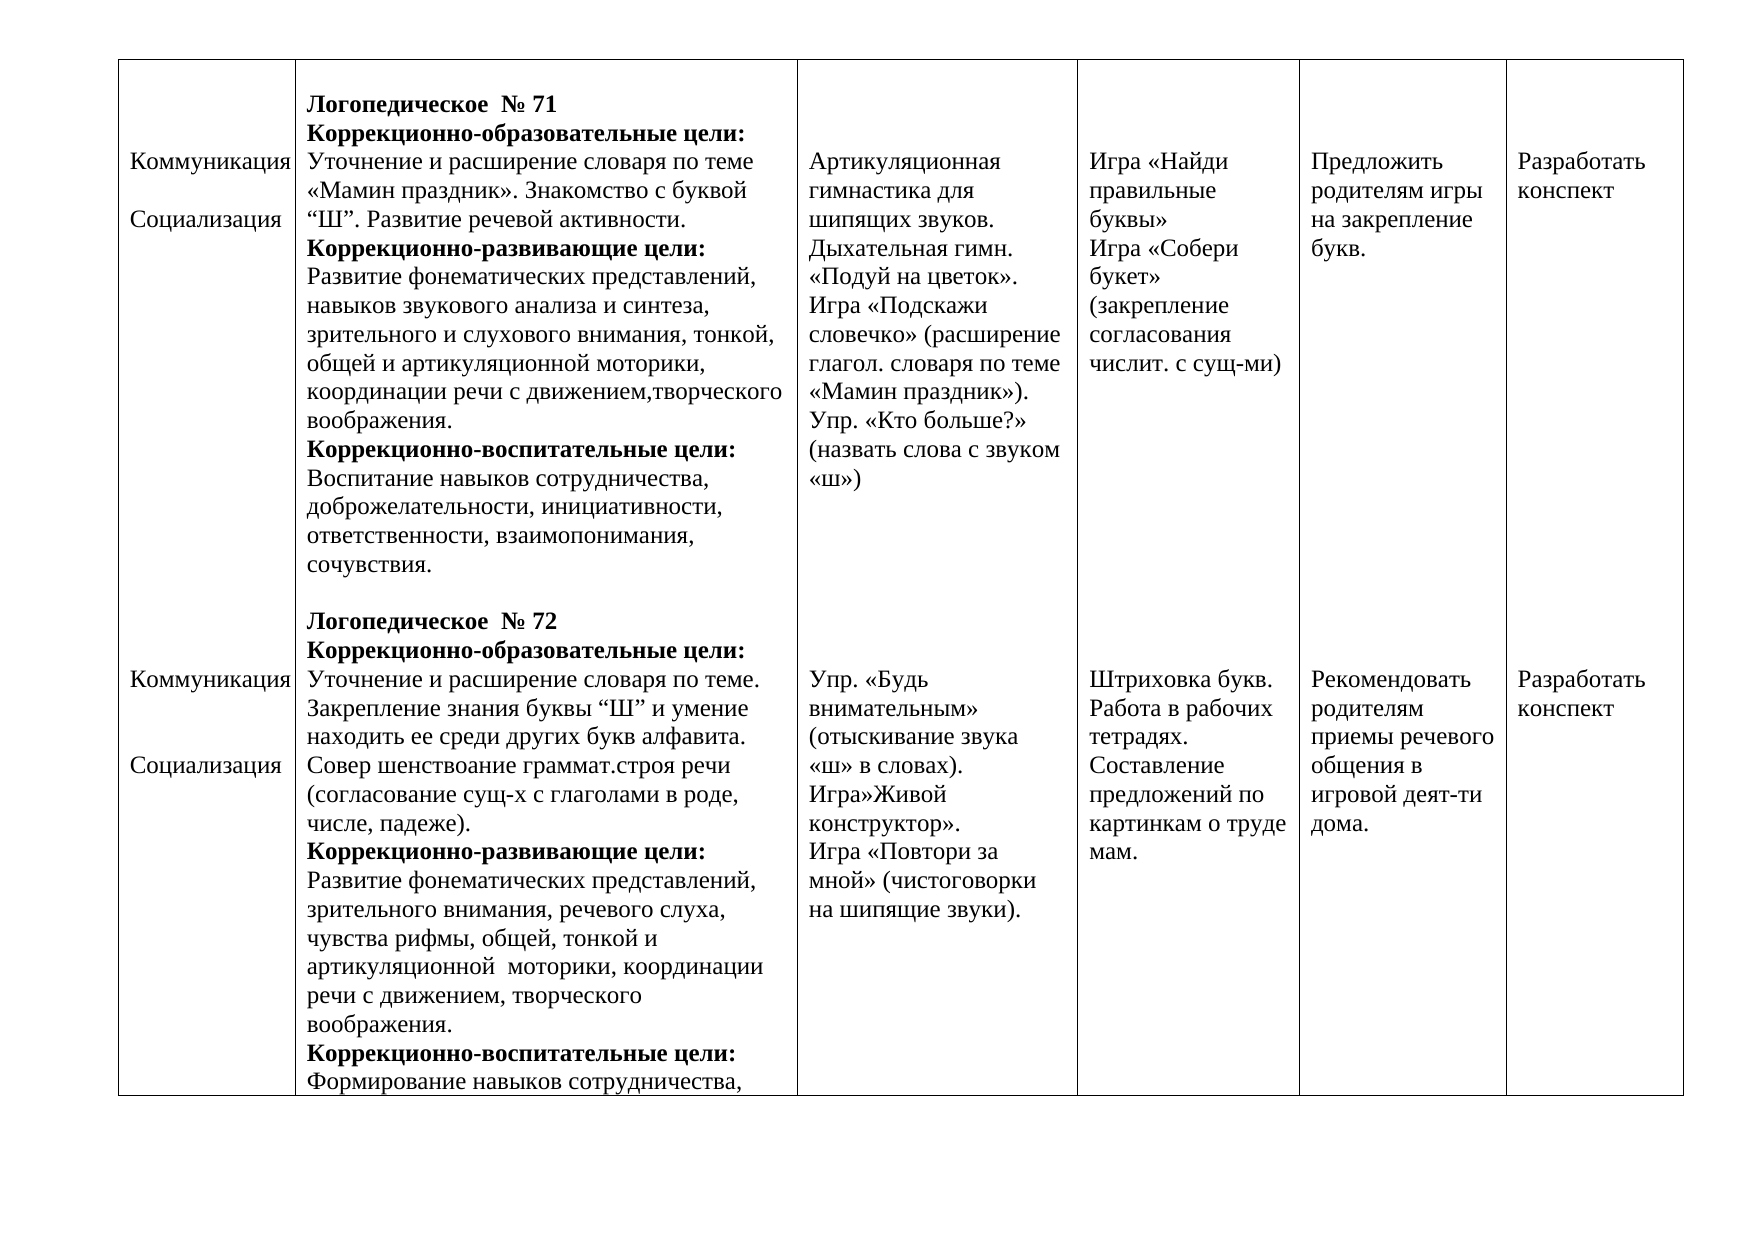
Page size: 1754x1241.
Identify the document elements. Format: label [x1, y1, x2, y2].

table_cell [296, 60, 797, 1095]
table_cell [1300, 60, 1506, 1095]
table_cell [1078, 60, 1299, 1095]
table_cell [1507, 60, 1683, 1095]
table_cell [798, 60, 1077, 1095]
table_cell [119, 60, 295, 1095]
